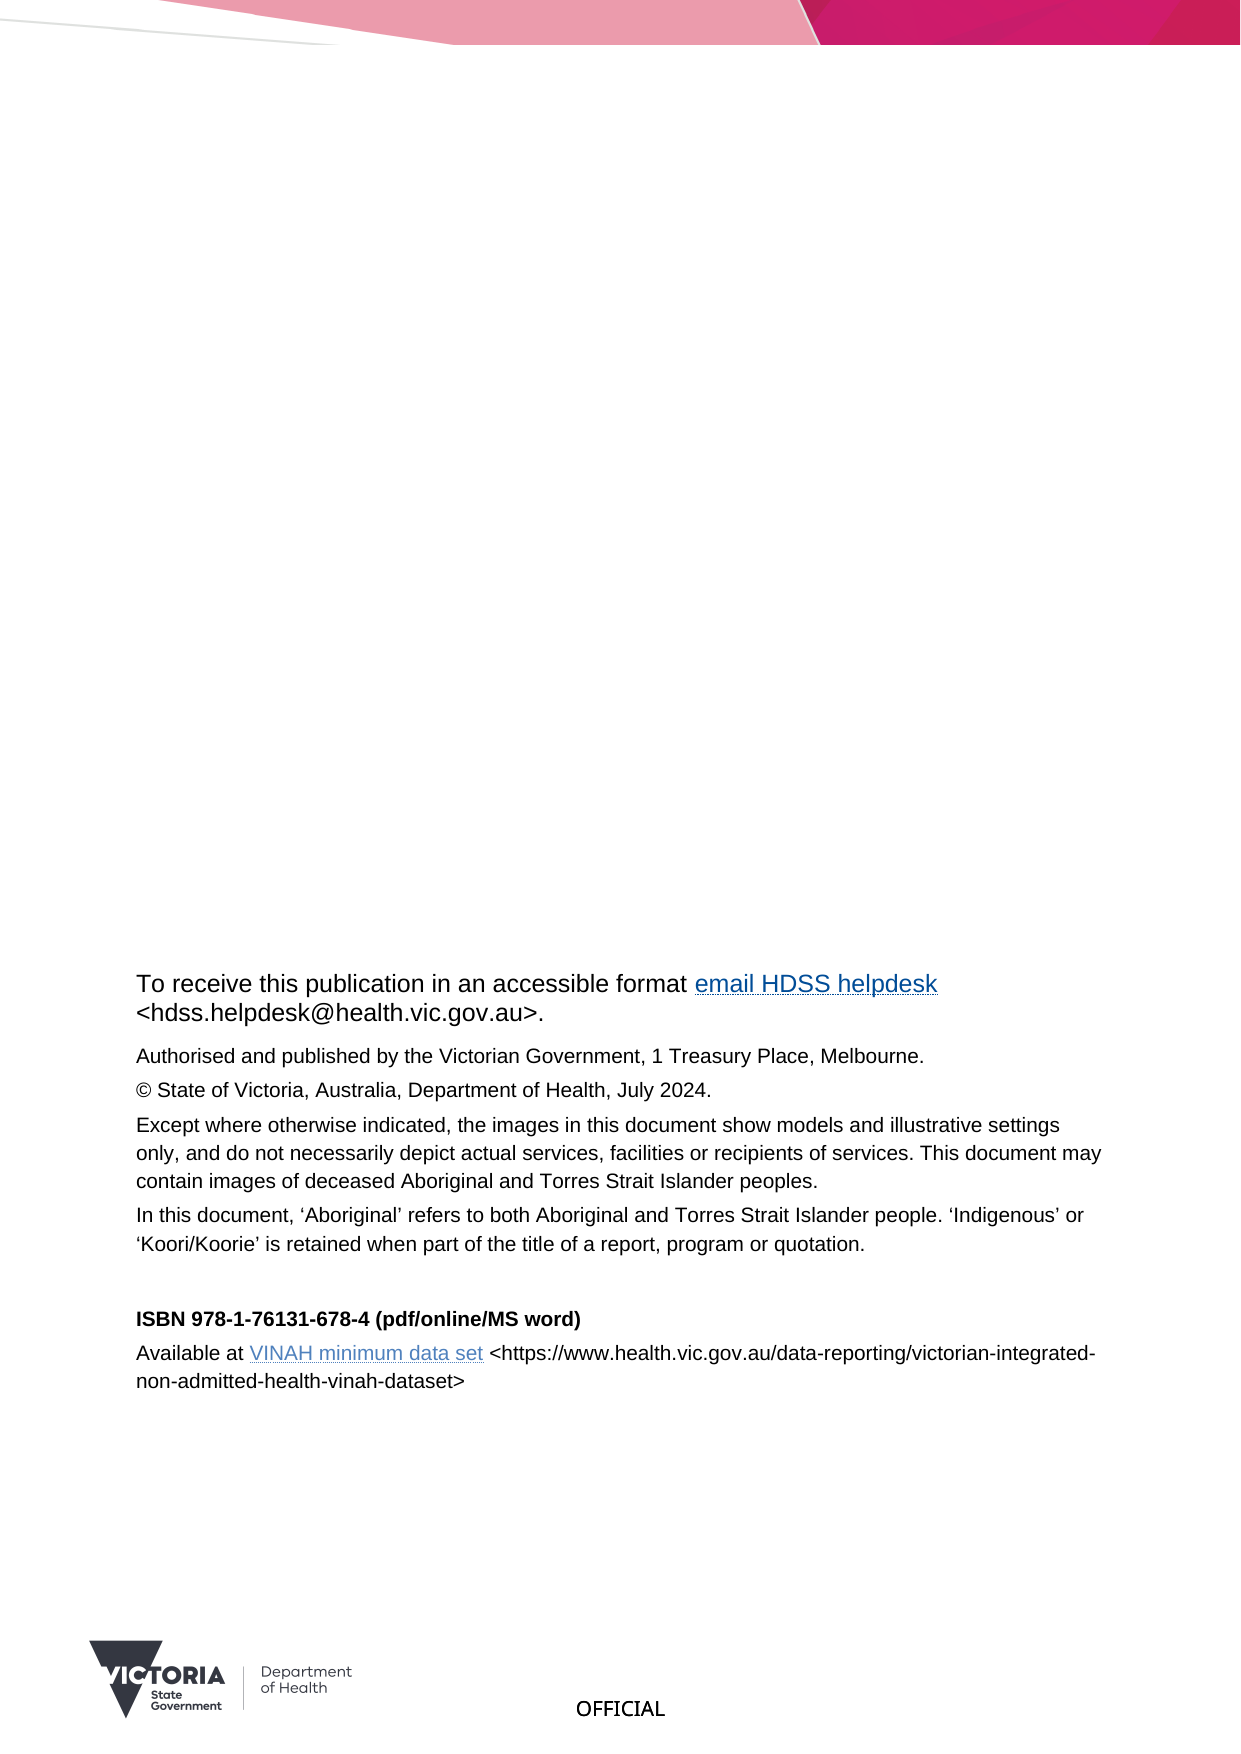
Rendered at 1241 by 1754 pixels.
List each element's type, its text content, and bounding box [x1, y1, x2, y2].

picture [0, 1595, 1241, 1754]
text Authorised and published by the Victorian Government, 1 Treasury Place, Melbourne. [136, 1040, 1104, 1068]
text In this document, ‘Aboriginal’ refers to both Aboriginal and Torres Strait Islander people. ‘Indigenous’ or ‘Koori/Koorie’ is retained when part of the title of a report, program or quotation. [136, 1199, 1104, 1255]
text © State of Victoria, Australia, Department of Health, July 2024. [136, 1074, 1104, 1102]
text Except where otherwise indicated, the images in this document show models and illustrative settings only, and do not necessarily depict actual services, facilities or recipients of services. This document may contain images of deceased Aboriginal and Torres Strait Islander peoples. [136, 1108, 1104, 1193]
text To receive this publication in an accessible format email HDSS helpdesk <hdss.helpdesk@health.vic.gov.au>. [136, 969, 1104, 1027]
text Available at VINAH minimum data set <https://www.health.vic.gov.au/data-reporting/victorian-integrated-non-admitted-health-vinah-dataset> [136, 1337, 1104, 1393]
picture [0, 0, 1241, 45]
text ISBN 978-1-76131-678-4 (pdf/online/MS word) [136, 1302, 1104, 1330]
